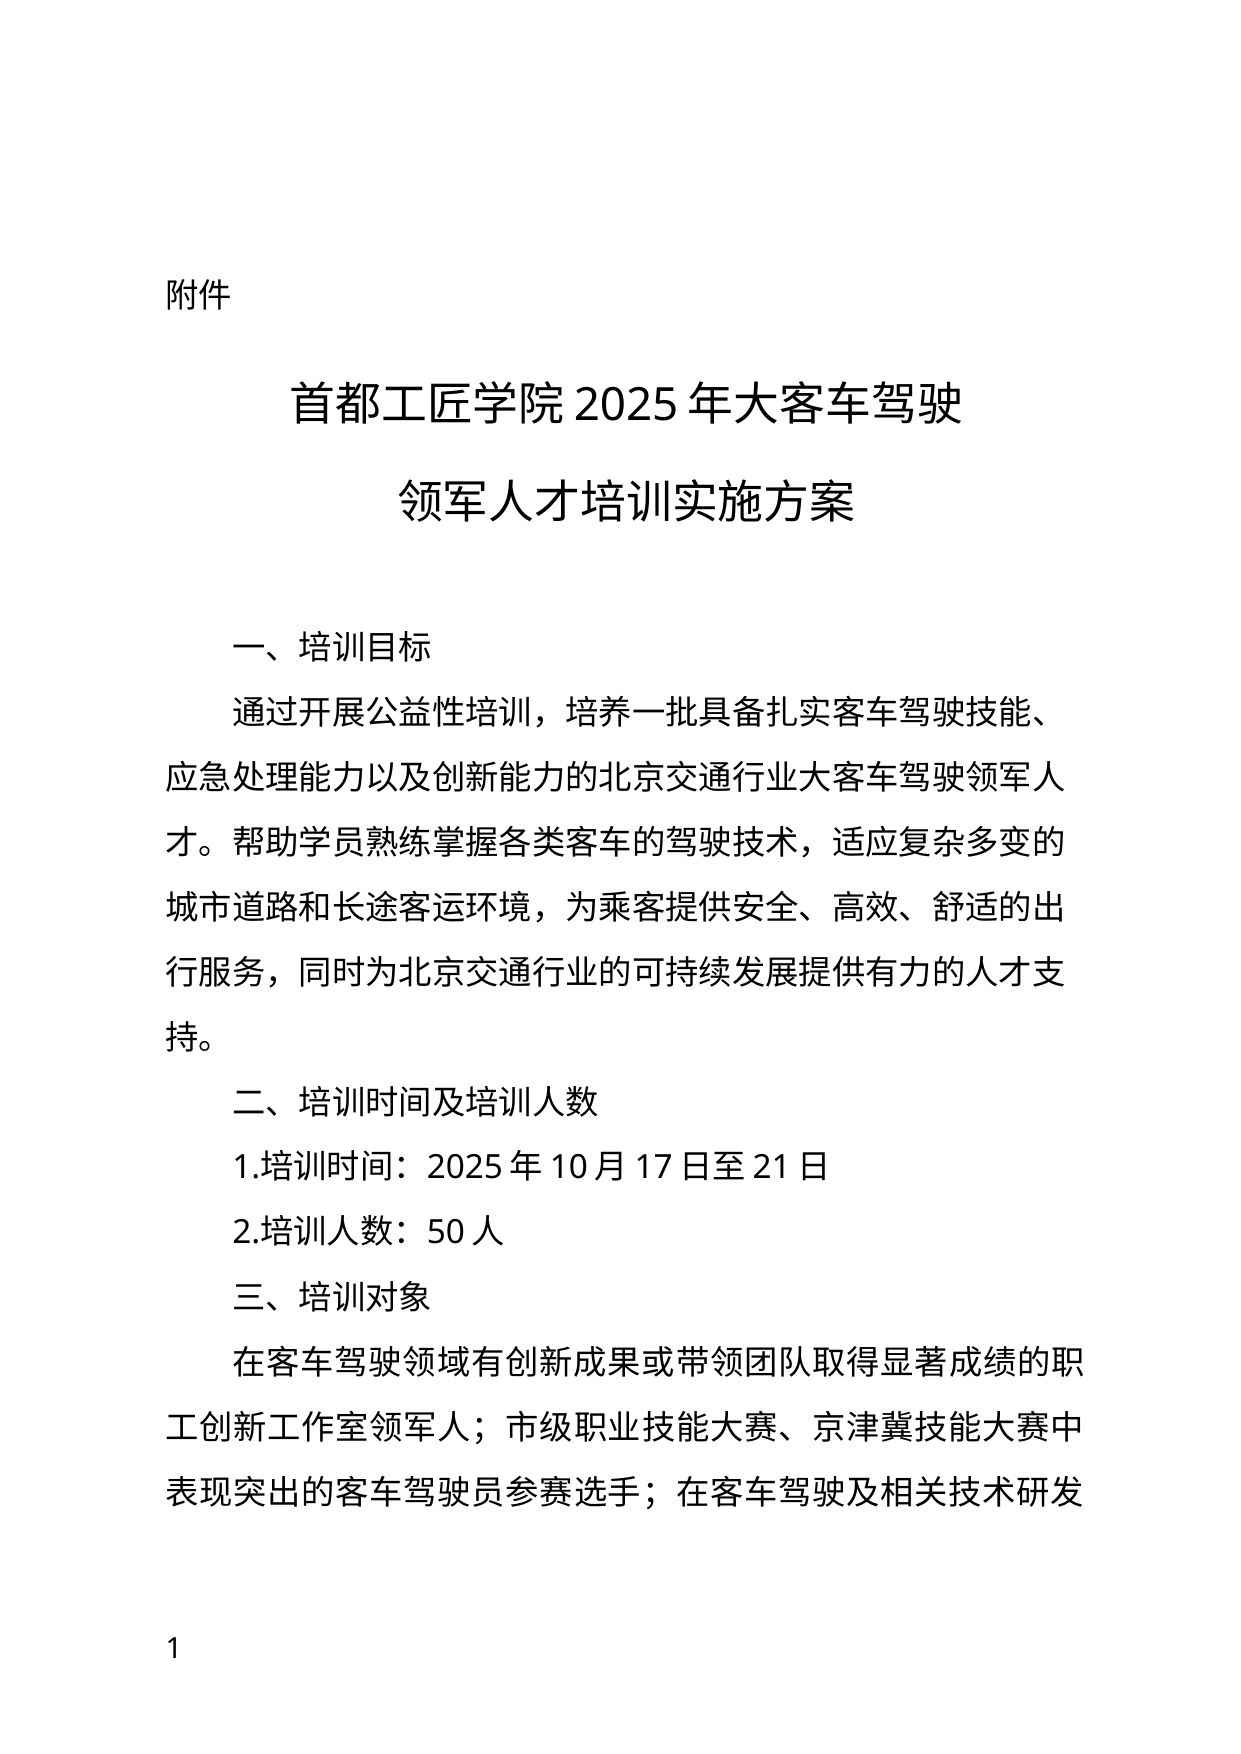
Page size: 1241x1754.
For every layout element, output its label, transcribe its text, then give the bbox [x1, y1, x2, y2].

list 二、培训时间及培训人数 [165, 1067, 1087, 1132]
list 一、培训目标 [165, 612, 1087, 677]
text 2.培训人数：50人 [165, 1197, 1087, 1262]
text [165, 1327, 1087, 1522]
text 1.培训时间：2025年10月17日至21日 [165, 1132, 1087, 1197]
text 领军人才培训实施方案 [165, 449, 1087, 547]
text 通过开展公益性培训，培养一批具备扎实客车驾驶技能、应急处理能力以及创新能力的北京交通行业大客车驾驶领军人才。帮助学员熟练掌握各类客车的驾驶技术，适应复杂多变的城市道路和长途客运环境，为乘客提供安全、高效、舒适的出行服务，同时为北京交通行业的可持续发展提供有力的人才支持。 [165, 677, 1087, 1067]
list 三、培训对象 [165, 1262, 1087, 1327]
text 首都工匠学院2025年大客车驾驶 [165, 352, 1087, 449]
subtitle 附件 [165, 260, 1087, 325]
